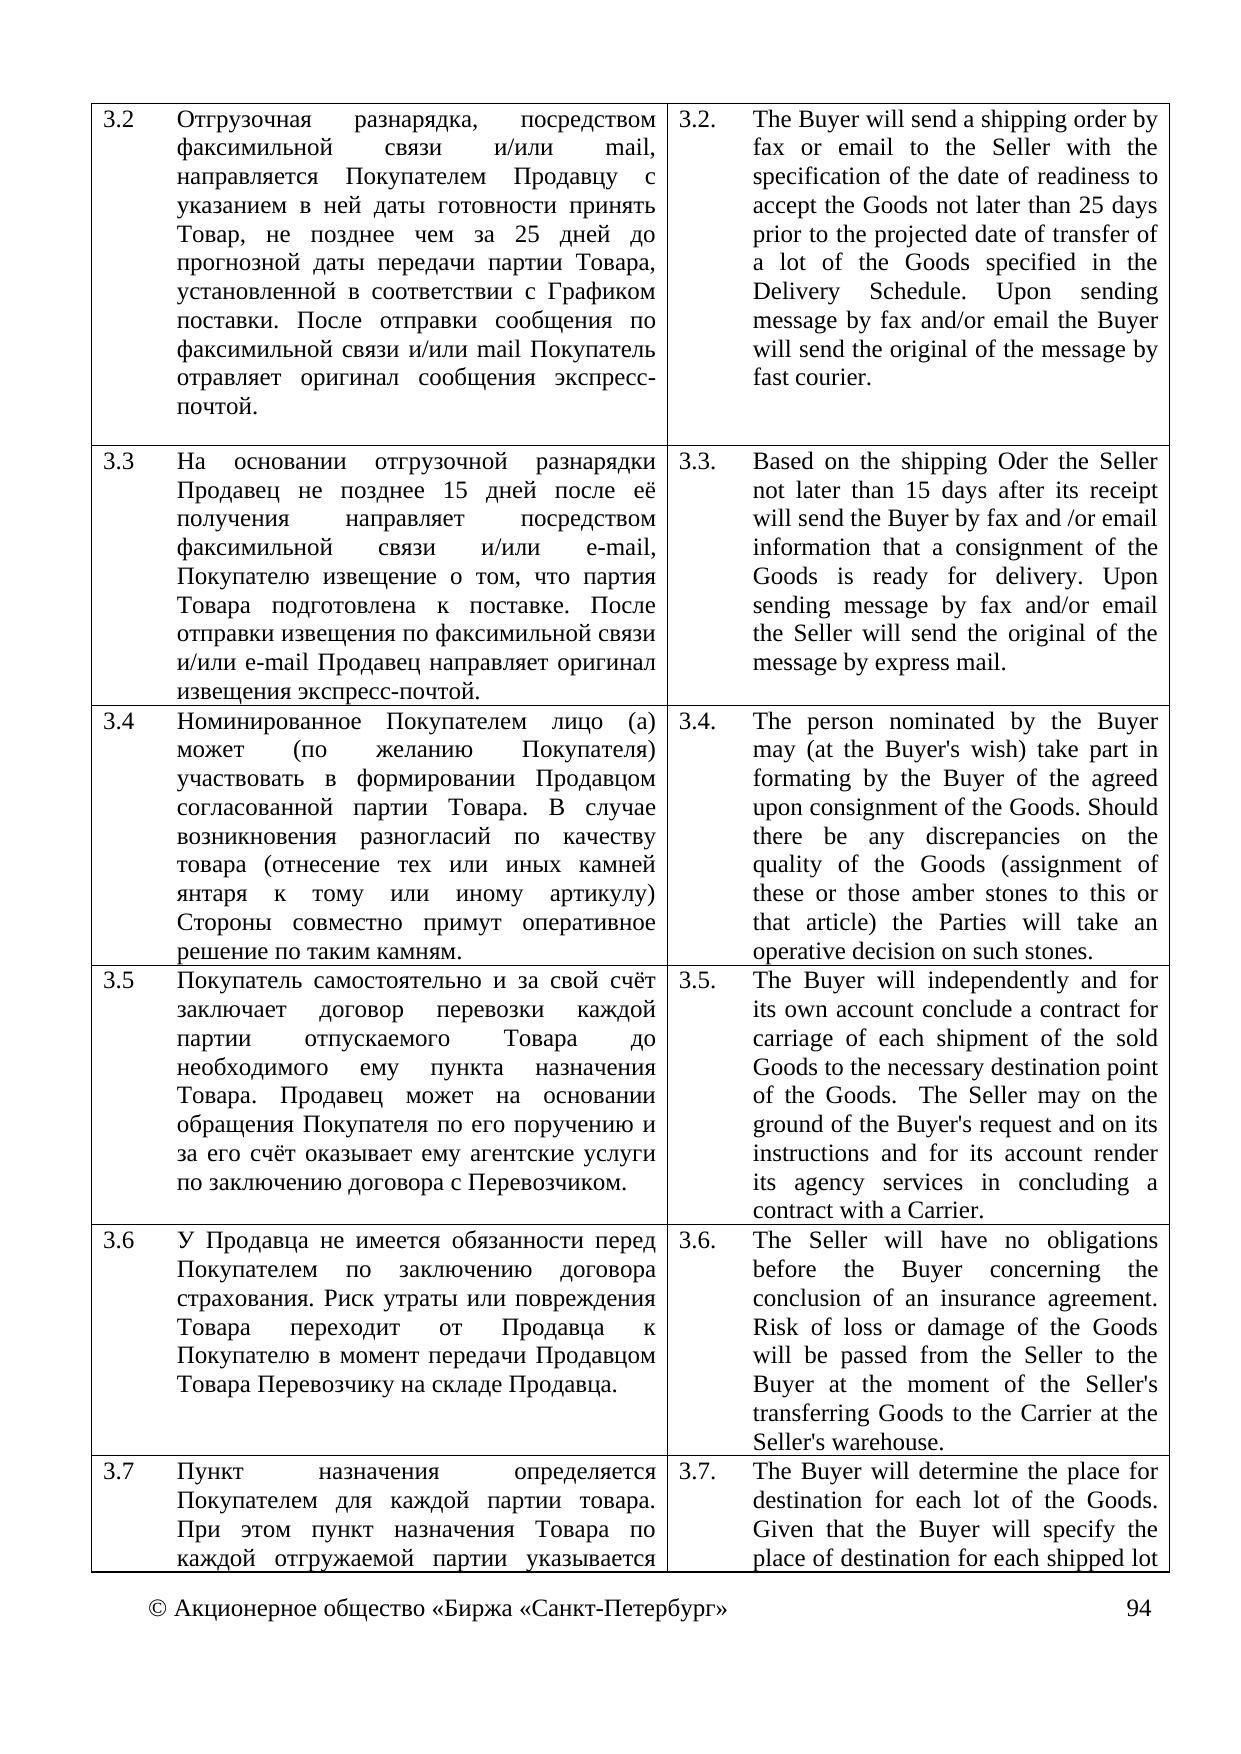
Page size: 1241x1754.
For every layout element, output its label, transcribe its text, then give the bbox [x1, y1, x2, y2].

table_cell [92, 1456, 667, 1571]
table_cell У Продавца не имеется обязанности перед Покупателем по заключению договора страхования. Риск утраты или повреждения Товара переходит от Продавца к Покупателю в момент передачи Продавцом Товара Перевозчику на складе Продавца. [92, 1225, 667, 1455]
table_cell Покупатель самостоятельно и за свой счёт заключает договор перевозки каждой партии отпускаемого Товара до необходимого ему пункта назначения Товара. Продавец может на основании обращения Покупателя по его поручению и за его счёт оказывает ему агентские услуги по заключению договора с Перевозчиком. [92, 966, 667, 1224]
table_cell Номинированное Покупателем лицо (а) может (по желанию Покупателя) участвовать в формировании Продавцом согласованной партии Товара. В случае возникновения разногласий по качеству товара (отнесение тех или иных камней янтаря к тому или иному артикулу) Стороны совместно примут оперативное решение по таким камням. [92, 706, 667, 964]
table_cell Отгрузочная разнарядка, посредством факсимильной связи и/или mail, направляется Покупателем Продавцу с указанием в ней даты готовности принять Товар, не позднее чем за 25 дней до прогнозной даты передачи партии Товара, установленной в соответствии с Графиком поставки. После отправки сообщения по факсимильной связи и/или mail Покупатель отравляет оригинал сообщения экспресс-почтой. [92, 104, 667, 445]
table_cell The person nominated by the Buyer may (at the Buyer's wish) take part in formating by the Buyer of the agreed upon consignment of the Goods. Should there be any discrepancies on the quality of the Goods (assignment of these or those amber stones to this or that article) the Parties will take an operative decision on such stones. [668, 706, 1169, 964]
table_cell На основании отгрузочной разнарядки Продавец не позднее 15 дней после её получения направляет посредством факсимильной связи и/или e-mail, Покупателю извещение о том, что партия Товара подготовлена к поставке. После отправки извещения по факсимильной связи и/или e-mail Продавец направляет оригинал извещения экспресс-почтой. [92, 446, 667, 705]
table_cell The Buyer will independently and for its own account conclude a contract for carriage of each shipment of the sold Goods to the necessary destination point of the Goods. The Seller may on the ground of the Buyer's request and on its instructions and for its account render its agency services in concluding a contract with a Carrier. [668, 966, 1169, 1224]
table_cell The Buyer will send a shipping order by fax or email to the Seller with the specification of the date of readiness to accept the Goods not later than 25 days prior to the projected date of transfer of a lot of the Goods specified in the Delivery Schedule. Upon sending message by fax and/or email the Buyer will send the original of the message by fast courier. [668, 104, 1169, 445]
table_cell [668, 1456, 1169, 1571]
table_cell Based on the shipping Oder the Seller not later than 15 days after its receipt will send the Buyer by fax and /or email information that a consignment of the Goods is ready for delivery. Upon sending message by fax and/or email the Seller will send the original of the message by express mail. [668, 446, 1169, 705]
table_cell The Seller will have no obligations before the Buyer concerning the conclusion of an insurance agreement. Risk of loss or damage of the Goods will be passed from the Seller to the Buyer at the moment of the Seller's transferring Goods to the Carrier at the Seller's warehouse. [668, 1225, 1169, 1455]
